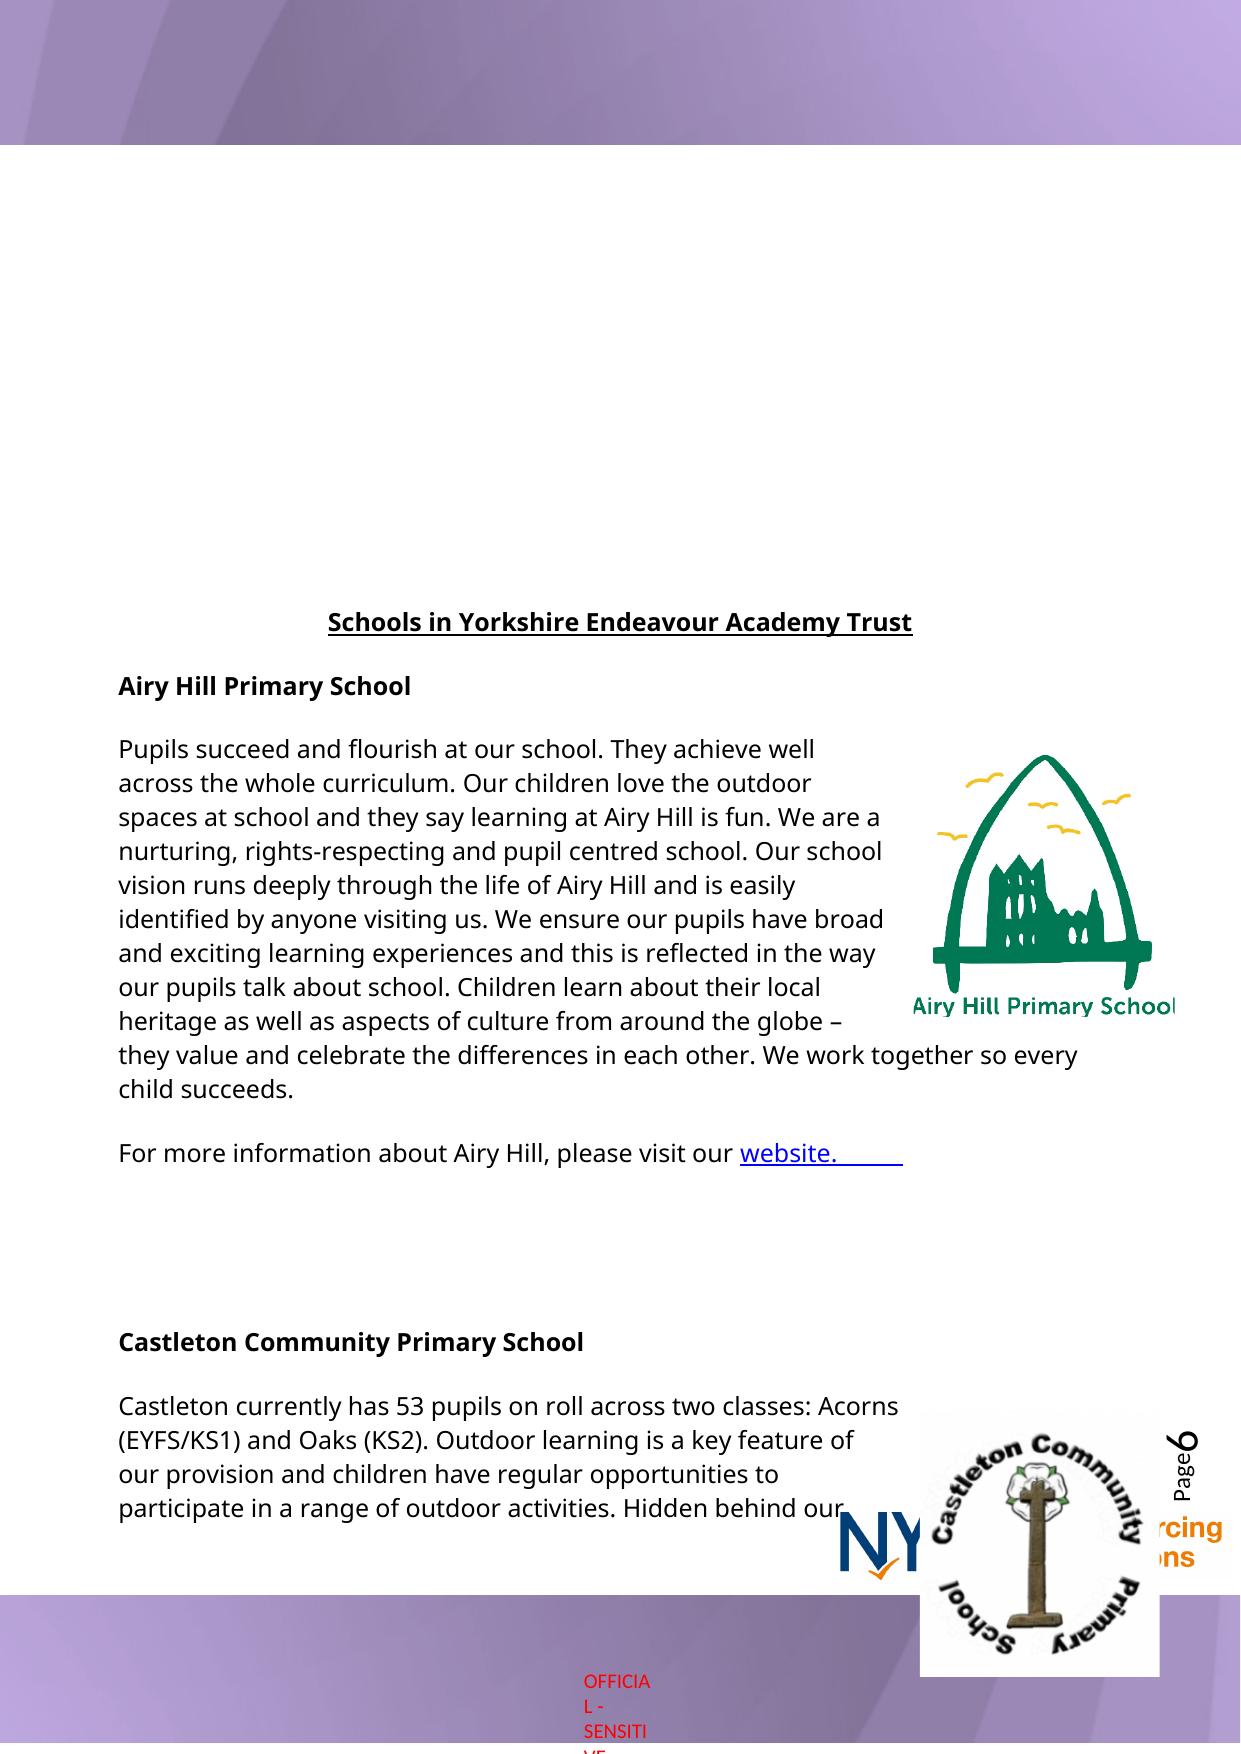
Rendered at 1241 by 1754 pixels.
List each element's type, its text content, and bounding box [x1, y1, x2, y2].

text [118, 1388, 1122, 1524]
text Pupils succeed and flourish at our school. They achieve well across the whole curriculum. Our children love the outdoor spaces at school and they say learning at Airy Hill is fun. We are a nurturing, rights-respecting and pupil centred school. Our school vision runs deeply through the life of Airy Hill and is easily identified by anyone visiting us. We ensure our pupils have broad and exciting learning experiences and this is reflected in the way our pupils talk about school. Children learn about their local heritage as well as aspects of culture from around the globe – they value and celebrate the differences in each other. We work together so every child succeeds. [118, 731, 1122, 1106]
text Castleton Community Primary School [118, 1325, 1122, 1359]
text For more information about Airy Hill, please visit our website. [118, 1135, 1122, 1169]
text Schools in Yorkshire Endeavour Academy Trust [118, 605, 1122, 639]
picture [912, 755, 1175, 1015]
text Airy Hill Primary School [118, 668, 1122, 702]
picture [840, 1410, 1234, 1677]
